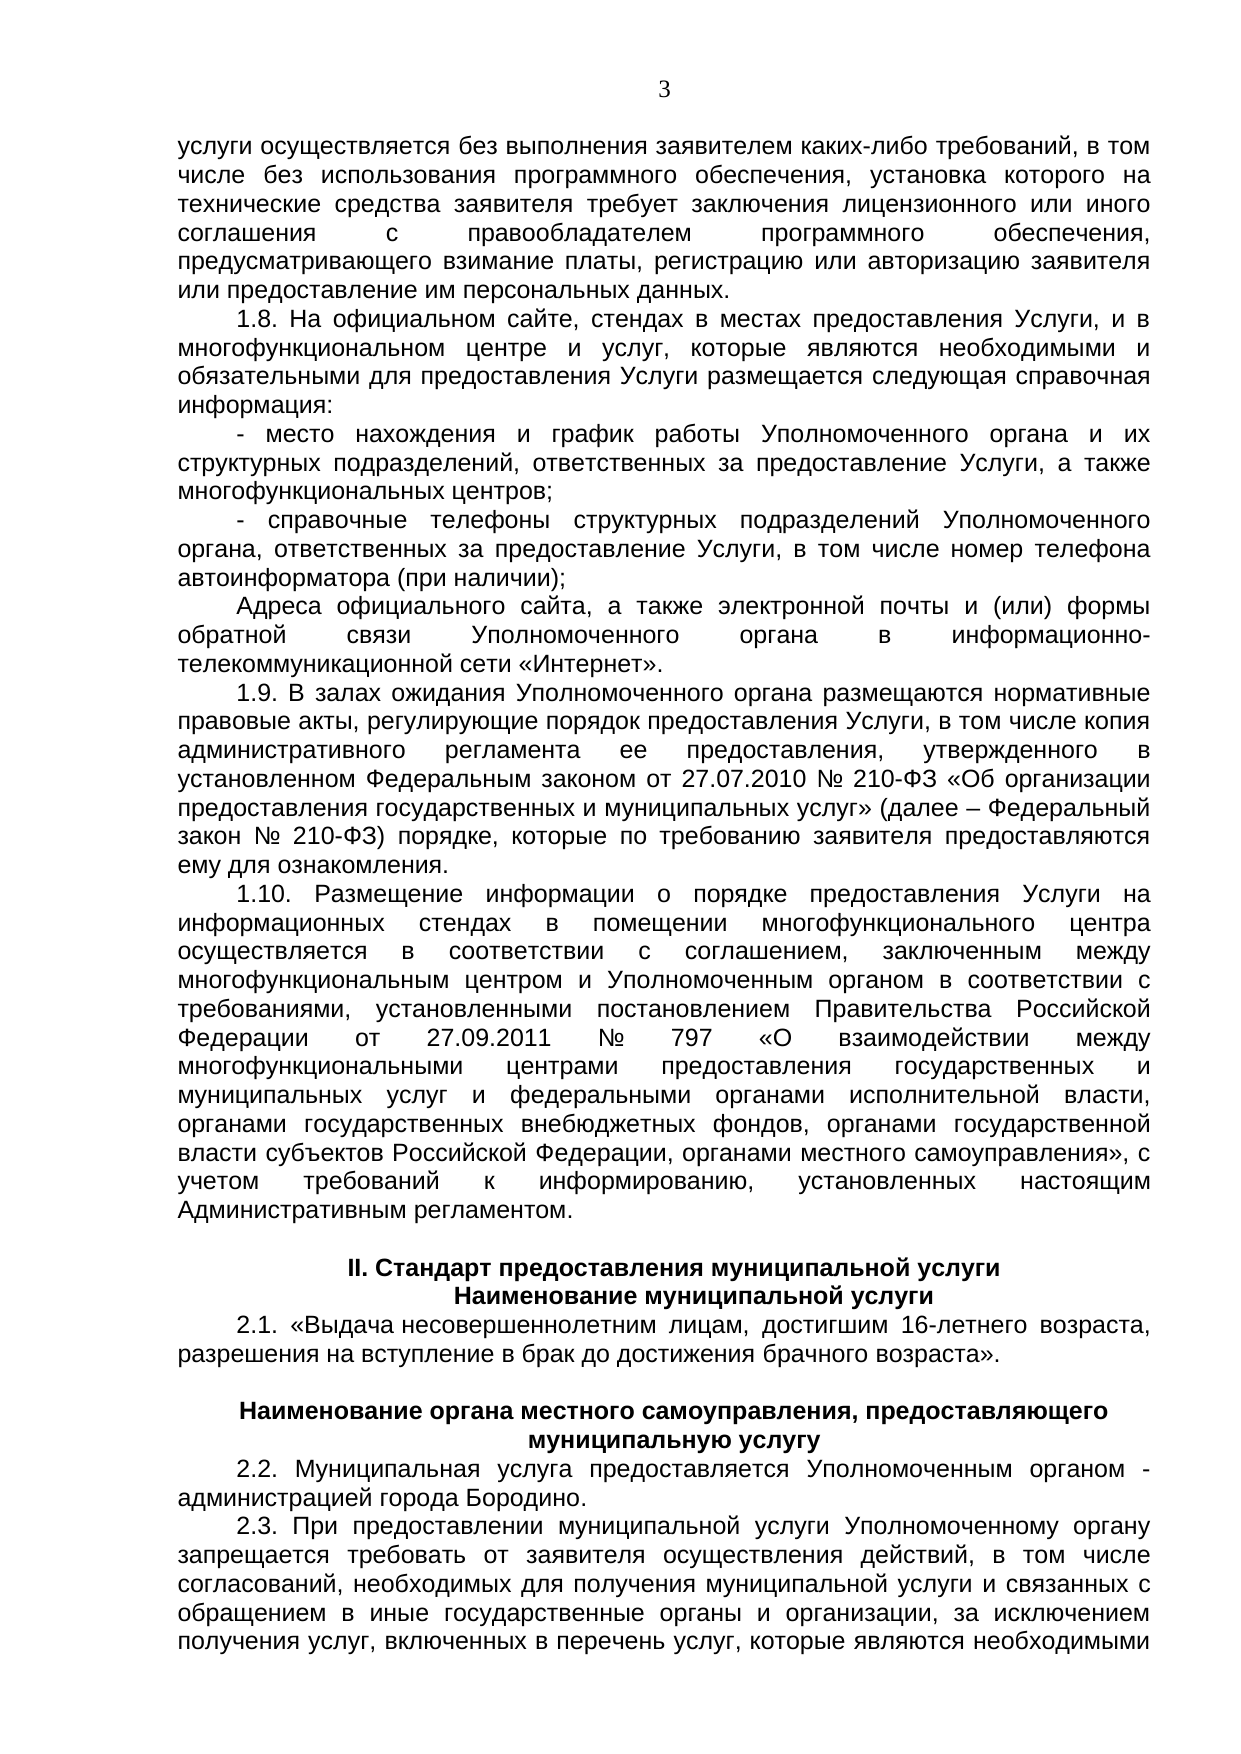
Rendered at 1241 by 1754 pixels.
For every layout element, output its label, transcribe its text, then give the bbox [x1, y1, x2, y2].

subtitle Наименование органа местного самоуправления, предоставляющего муниципальную услугу [197, 1396, 1152, 1454]
text 1.8. На официальном сайте, стендах в местах предоставления Услуги, и в многофункциональном центре и услуг, которые являются необходимыми и обязательными для предоставления Услуги размещается следующая справочная информация: [177, 304, 1152, 419]
text 2.2. Муниципальная услуга предоставляется Уполномоченным органом - администрацией города Бородино. [177, 1454, 1152, 1511]
text Адреса официального сайта, а также электронной почты и (или) формы обратной связи Уполномоченного органа в информационно-телекоммуникационной сети «Интернет». [177, 591, 1152, 678]
text - место нахождения и график работы Уполномоченного органа и их структурных подразделений, ответственных за предоставление Услуги, а также многофункциональных центров; [177, 419, 1152, 505]
text 2.1. «Выдача несовершеннолетним лицам, достигшим 16-летнего возраста, разрешения на вступление в брак до достижения брачного возраста». [177, 1310, 1152, 1368]
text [177, 131, 1152, 304]
text - справочные телефоны структурных подразделений Уполномоченного органа, ответственных за предоставление Услуги, в том числе номер телефона автоинформатора (при наличии); [177, 505, 1152, 591]
text Наименование муниципальной услуги [177, 1281, 1152, 1310]
text 1.9. В залах ожидания Уполномоченного органа размещаются нормативные правовые акты, регулирующие порядок предоставления Услуги, в том числе копия административного регламента ее предоставления, утвержденного в установленном Федеральным законом от 27.07.2010 № 210-ФЗ «Об организации предоставления государственных и муниципальных услуг» (далее – Федеральный закон № 210-ФЗ) порядке, которые по требованию заявителя предоставляются ему для ознакомления. [177, 678, 1152, 879]
subtitle II. Стандарт предоставления муниципальной услуги [197, 1253, 1152, 1281]
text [177, 1511, 1152, 1655]
text 1.10. Размещение информации о порядке предоставления Услуги на информационных стендах в помещении многофункционального центра осуществляется в соответствии с соглашением, заключенным между многофункциональным центром и Уполномоченным органом в соответствии с требованиями, установленными постановлением Правительства Российской Федерации от 27.09.2011 № 797 «О взаимодействии между многофункциональными центрами предоставления государственных и муниципальных услуг и федеральными органами исполнительной власти, органами государственных внебюджетных фондов, органами государственной власти субъектов Российской Федерации, органами местного самоуправления», с учетом требований к информированию, установленных настоящим Административным регламентом. [177, 879, 1152, 1224]
